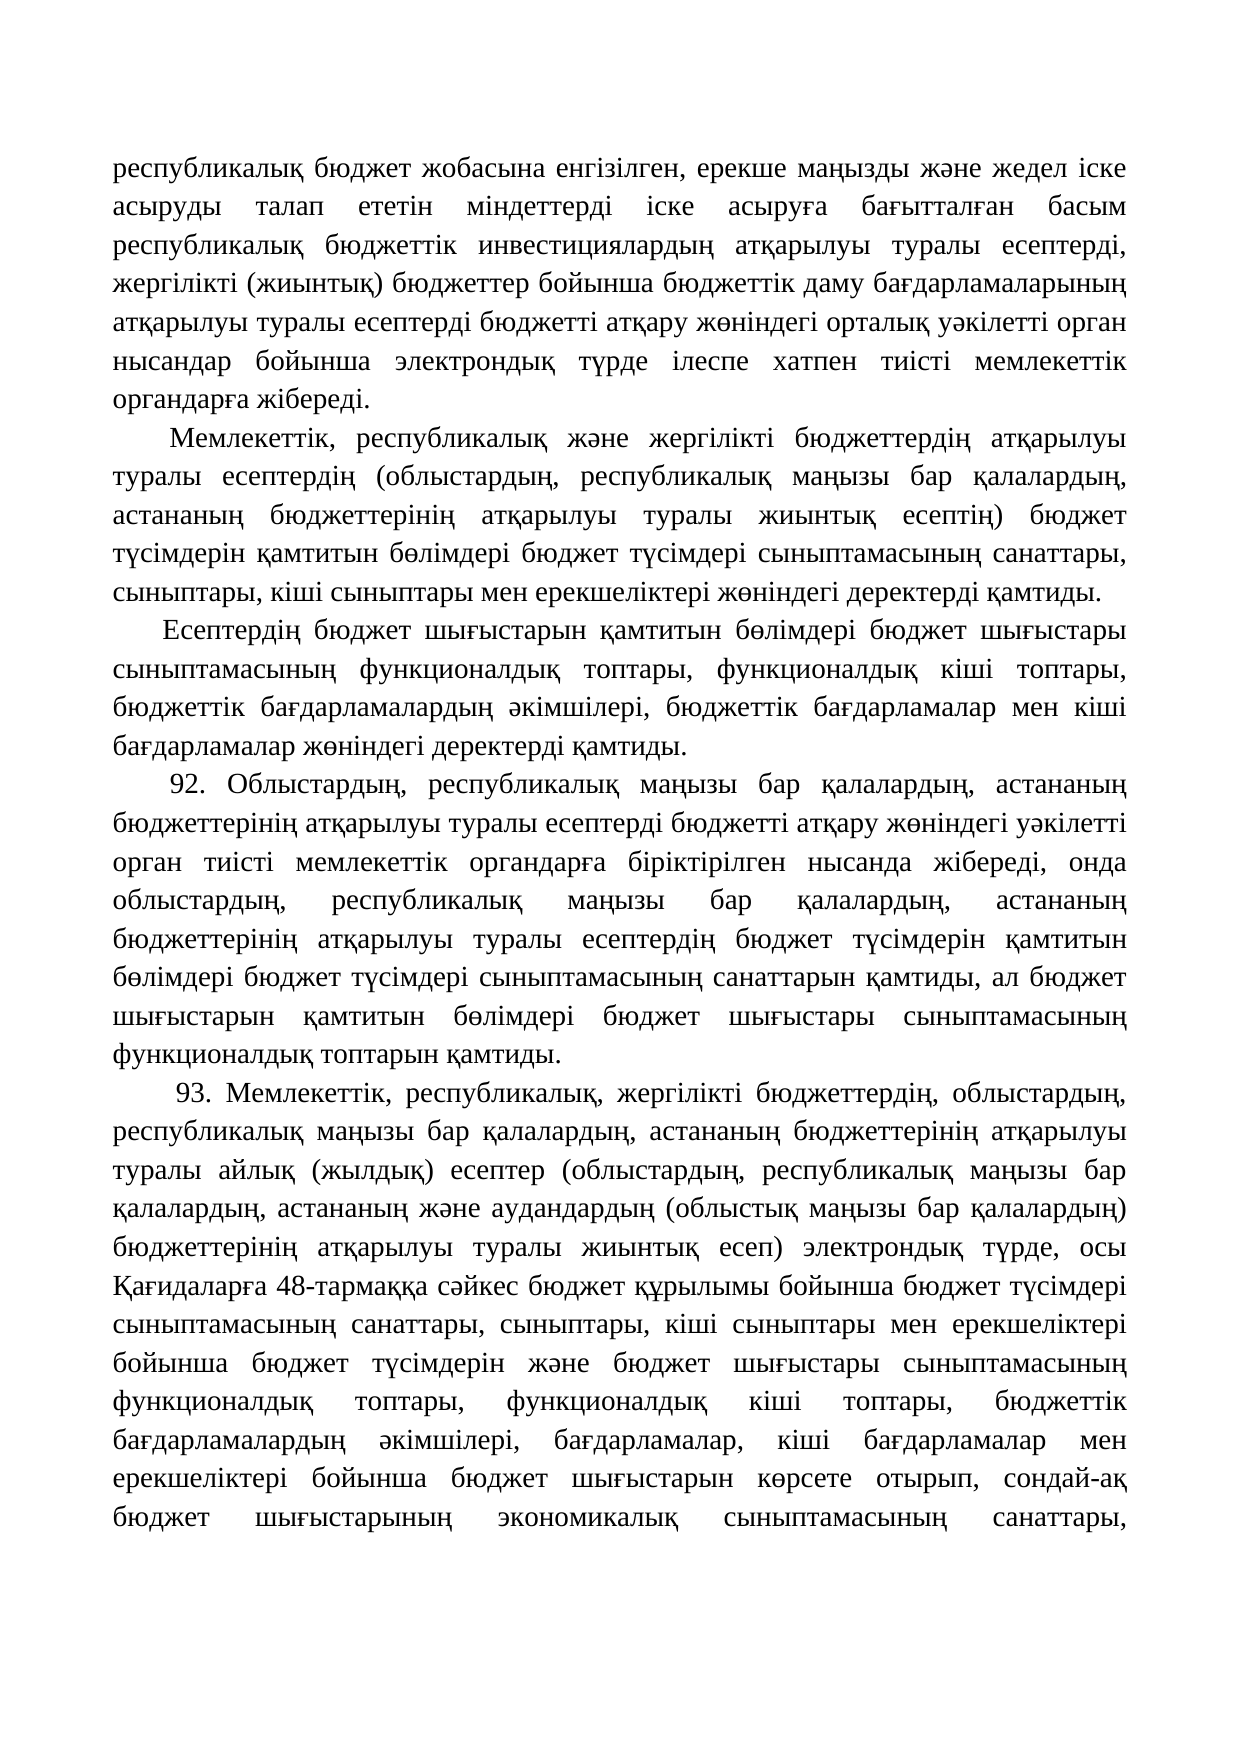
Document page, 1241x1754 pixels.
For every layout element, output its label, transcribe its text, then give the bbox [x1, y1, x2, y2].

text Мемлекеттік, республикалық және жергiлiктi бюджеттердің атқарылуы туралы есептердің (облыстардың, республикалық маңызы бар қалалардың, астананың бюджеттерінің атқарылуы туралы жиынтық есептің) бюджет түсімдерін қамтитын бөлімдері бюджет түсімдері сыныптамасының санаттары, сыныптары, кіші сыныптары мен ерекшеліктері жөніндегі деректерді қамтиды. [112, 420, 1128, 607]
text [112, 150, 1128, 415]
text 92. Облыстардың, республикалық маңызы бар қалалардың, астананың бюджеттерінiң атқарылуы туралы есептерді бюджеттi атқару жөнiндегi уәкiлеттi орган тиісті мемлекеттік органдарға біріктірілген нысанда жібереді, онда облыстардың, республикалық маңызы бар қалалардың, астананың бюджеттерінiң атқарылуы туралы есептердің бюджет түсімдерін қамтитын бөлімдері бюджет түсімдері сыныптамасының санаттарын қамтиды, ал бюджет шығыстарын қамтитын бөлімдері бюджет шығыстары сыныптамасының функционалдық топтарын қамтиды. [112, 767, 1128, 1070]
text Есептердің бюджет шығыстарын қамтитын бөлімдері бюджет шығыстары сыныптамасының функционалдық топтары, функционалдық кіші топтары, бюджеттік бағдарламалардың әкімшілері, бюджеттік бағдарламалар мен кіші бағдарламалар жөніндегі деректерді қамтиды. [112, 612, 1128, 762]
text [112, 1075, 1128, 1532]
